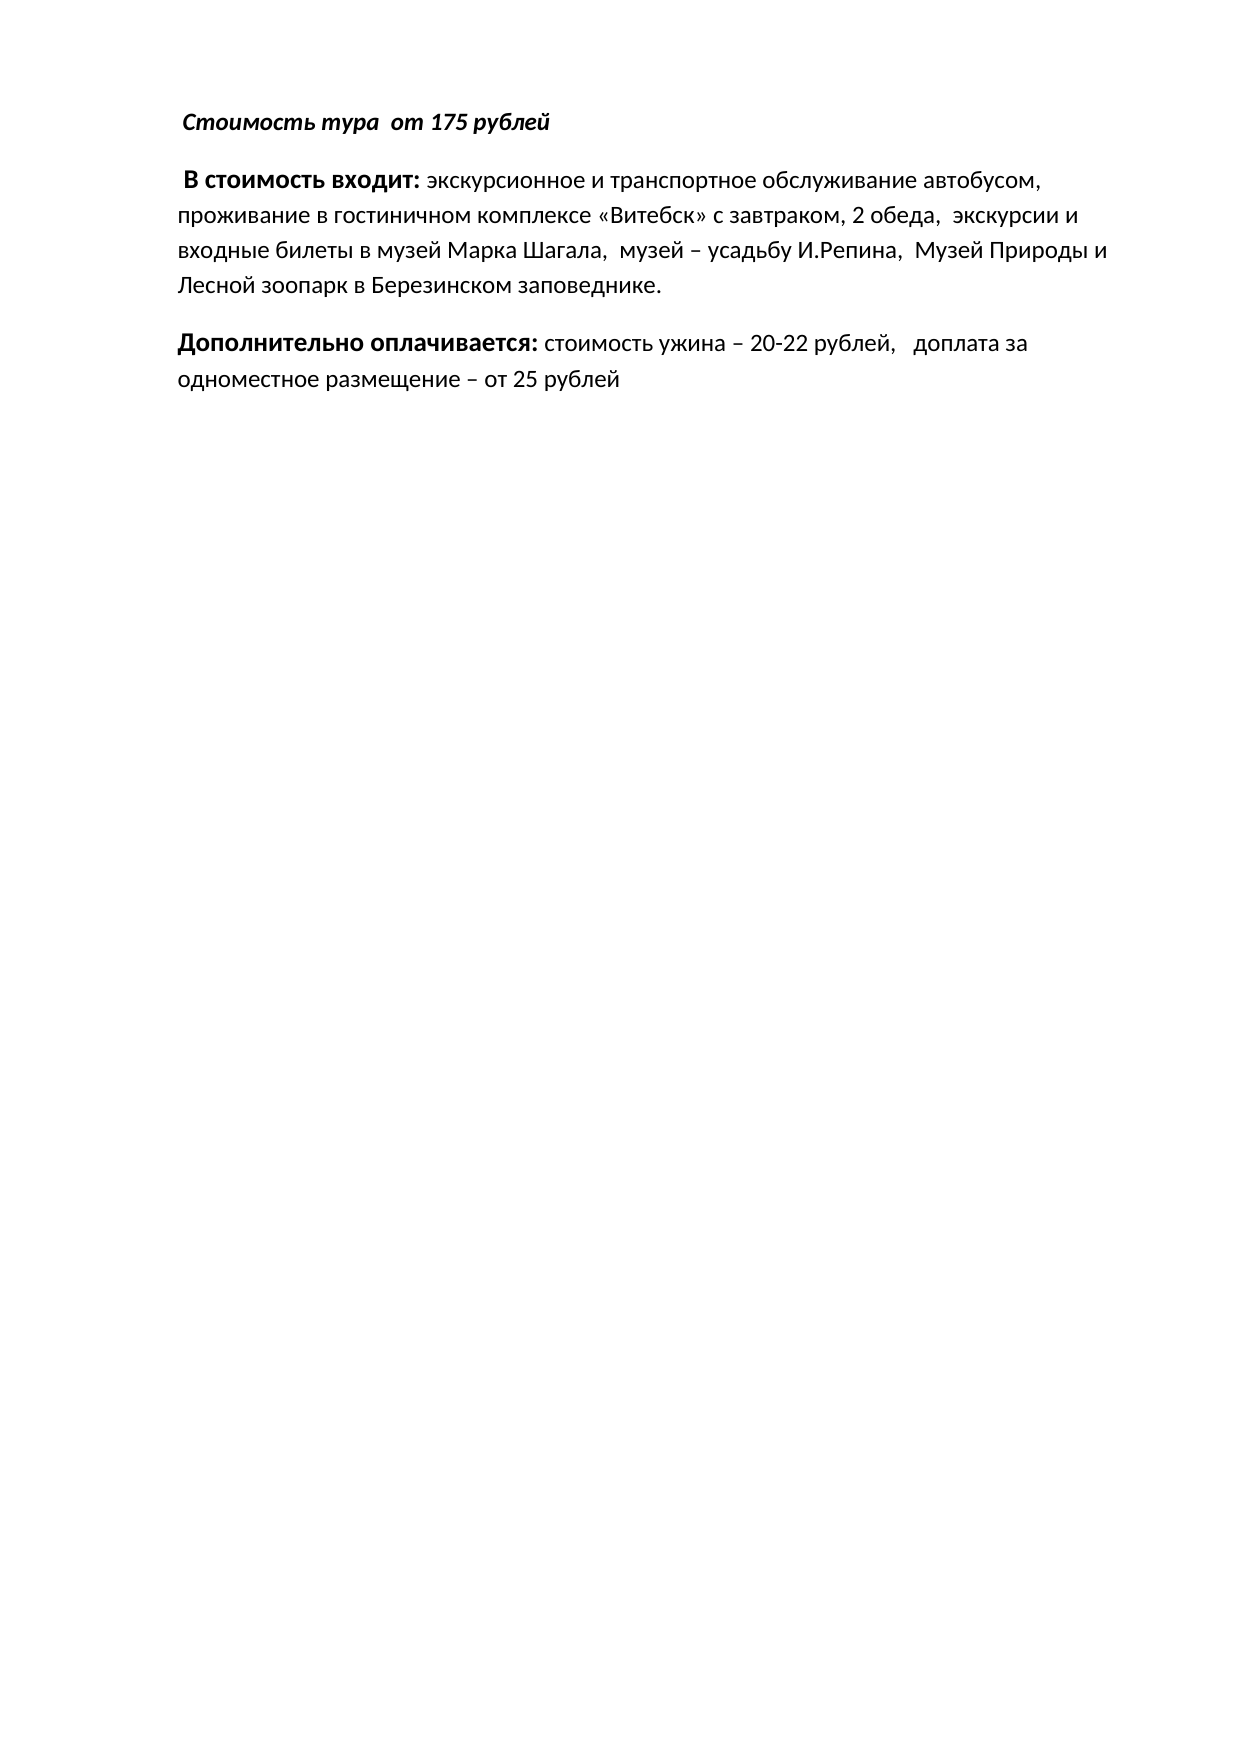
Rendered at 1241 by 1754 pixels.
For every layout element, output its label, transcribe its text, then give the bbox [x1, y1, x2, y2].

text Дополнительно оплачивается: стоимость ужина – 20-22 рублей, доплата за одноместное размещение – от 25 рублей [177, 326, 1152, 393]
text В стоимость входит: экскурсионное и транспортное обслуживание автобусом, проживание в гостиничном комплексе «Витебск» с завтраком, 2 обеда, экскурсии и входные билеты в музей Марка Шагала, музей – усадьбу И.Репина, Музей Природы и Лесной зоопарк в Березинском заповеднике. [177, 162, 1152, 300]
text Стоимость тура от 175 рублей [177, 106, 1152, 137]
